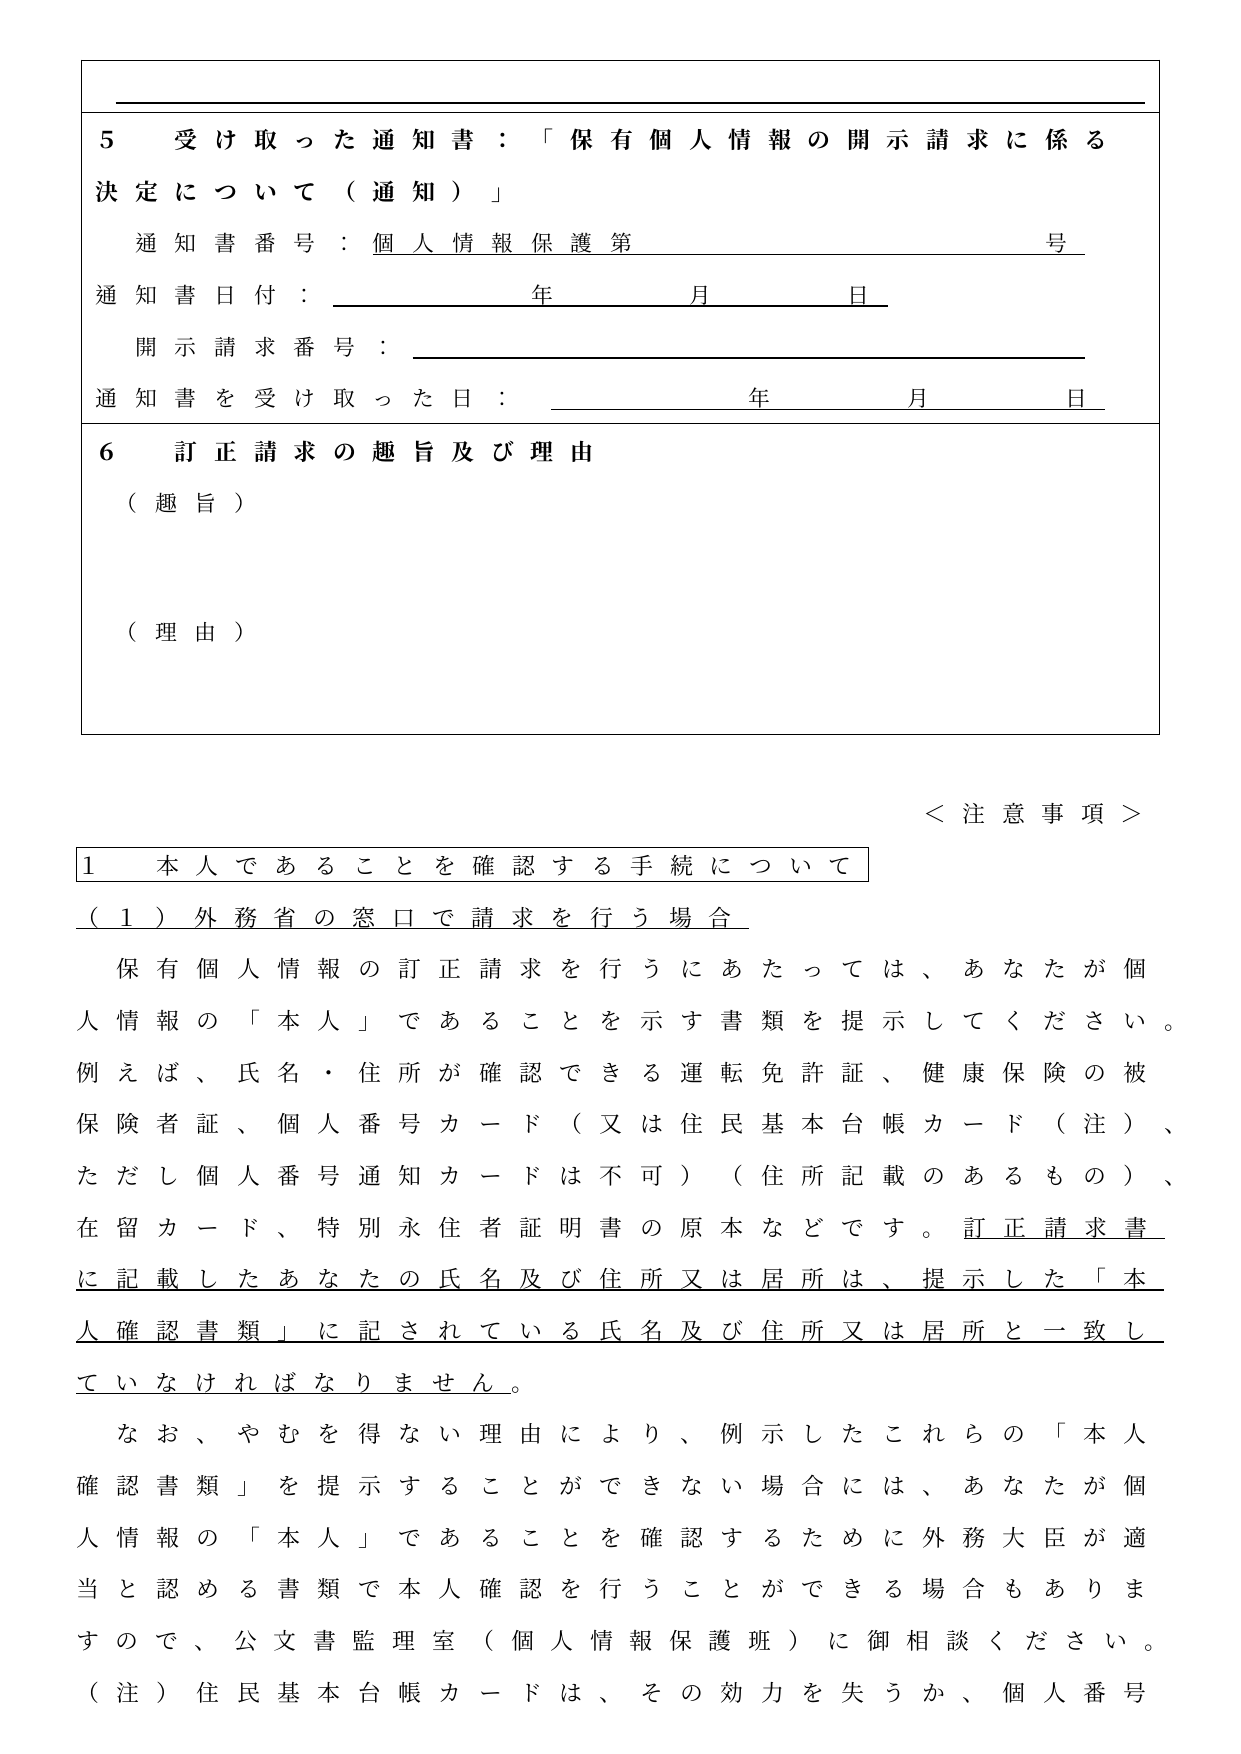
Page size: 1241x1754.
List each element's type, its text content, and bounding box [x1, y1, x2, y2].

text 保有個人情報の訂正請求を行うにあたっては、あなたが個人情報の「本人」であることを示す書類を提示してください。例えば、氏名・住所が確認できる運転免許証、健康保険の被保険者証、個人番号カード（又は住民基本台帳カード（注）、ただし個人番号通知カードは不可）（住所記載のあるもの）、在留カード、特別永住者証明書の原本などです。訂正請求書に記載したあなたの氏名及び住所又は居所は、提示した「本人確認書類」に記されている氏名及び住所又は居所と一致していなければなりません。 [76, 942, 1164, 1289]
text 保有個人情報の訂正請求を行うにあたっては、あなたが個人情報の「本人」であることを示す書類を提示してください。例えば、氏名・住所が確認できる運転免許証、健康保険の被保険者証、個人番号カード（又は住民基本台帳カード（注）、ただし個人番号通知カードは不可）（住所記載のあるもの）、在留カード、特別永住者証明書の原本などです。訂正請求書に記載したあなたの氏名及び住所又は居所は、提示した「本人確認書類」に記されている氏名及び住所又は居所と一致していなければなりません。 [76, 1343, 1164, 1407]
text 保有個人情報の訂正請求を行うにあたっては、あなたが個人情報の「本人」であることを示す書類を提示してください。例えば、氏名・住所が確認できる運転免許証、健康保険の被保険者証、個人番号カード（又は住民基本台帳カード（注）、ただし個人番号通知カードは不可）（住所記載のあるもの）、在留カード、特別永住者証明書の原本などです。訂正請求書に記載したあなたの氏名及び住所又は居所は、提示した「本人確認書類」に記されている氏名及び住所又は居所と一致していなければなりません。 [76, 1291, 1164, 1341]
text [76, 1665, 1164, 1717]
text （１）外務省の窓口で請求を行う場合 [76, 890, 1164, 942]
text なお、やむを得ない理由により、例示したこれらの「本人確認書類」を提示することができない場合には、あなたが個人情報の「本人」であることを確認するために外務大臣が適当と認める書類で本人確認を行うことができる場合もありますので、公文書監理室（個人情報保護班）に御相談ください。 [76, 1407, 1164, 1665]
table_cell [82, 61, 1159, 112]
table_cell ５ 受け取った通知書：「保有個人情報の開示請求に係る決定について（通知）」 通知書番号：個人情報保護第 号 通知書日付： 年 月 日 開示請求番号： 通知書を受け取った日： 年 月 日 [82, 113, 1159, 423]
table_cell ６ 訂正請求の趣旨及び理由 （趣旨） （理由） [82, 424, 1159, 734]
text １ 本人であることを確認する手続について [76, 839, 889, 890]
text ＜注意事項＞ [76, 787, 1160, 839]
